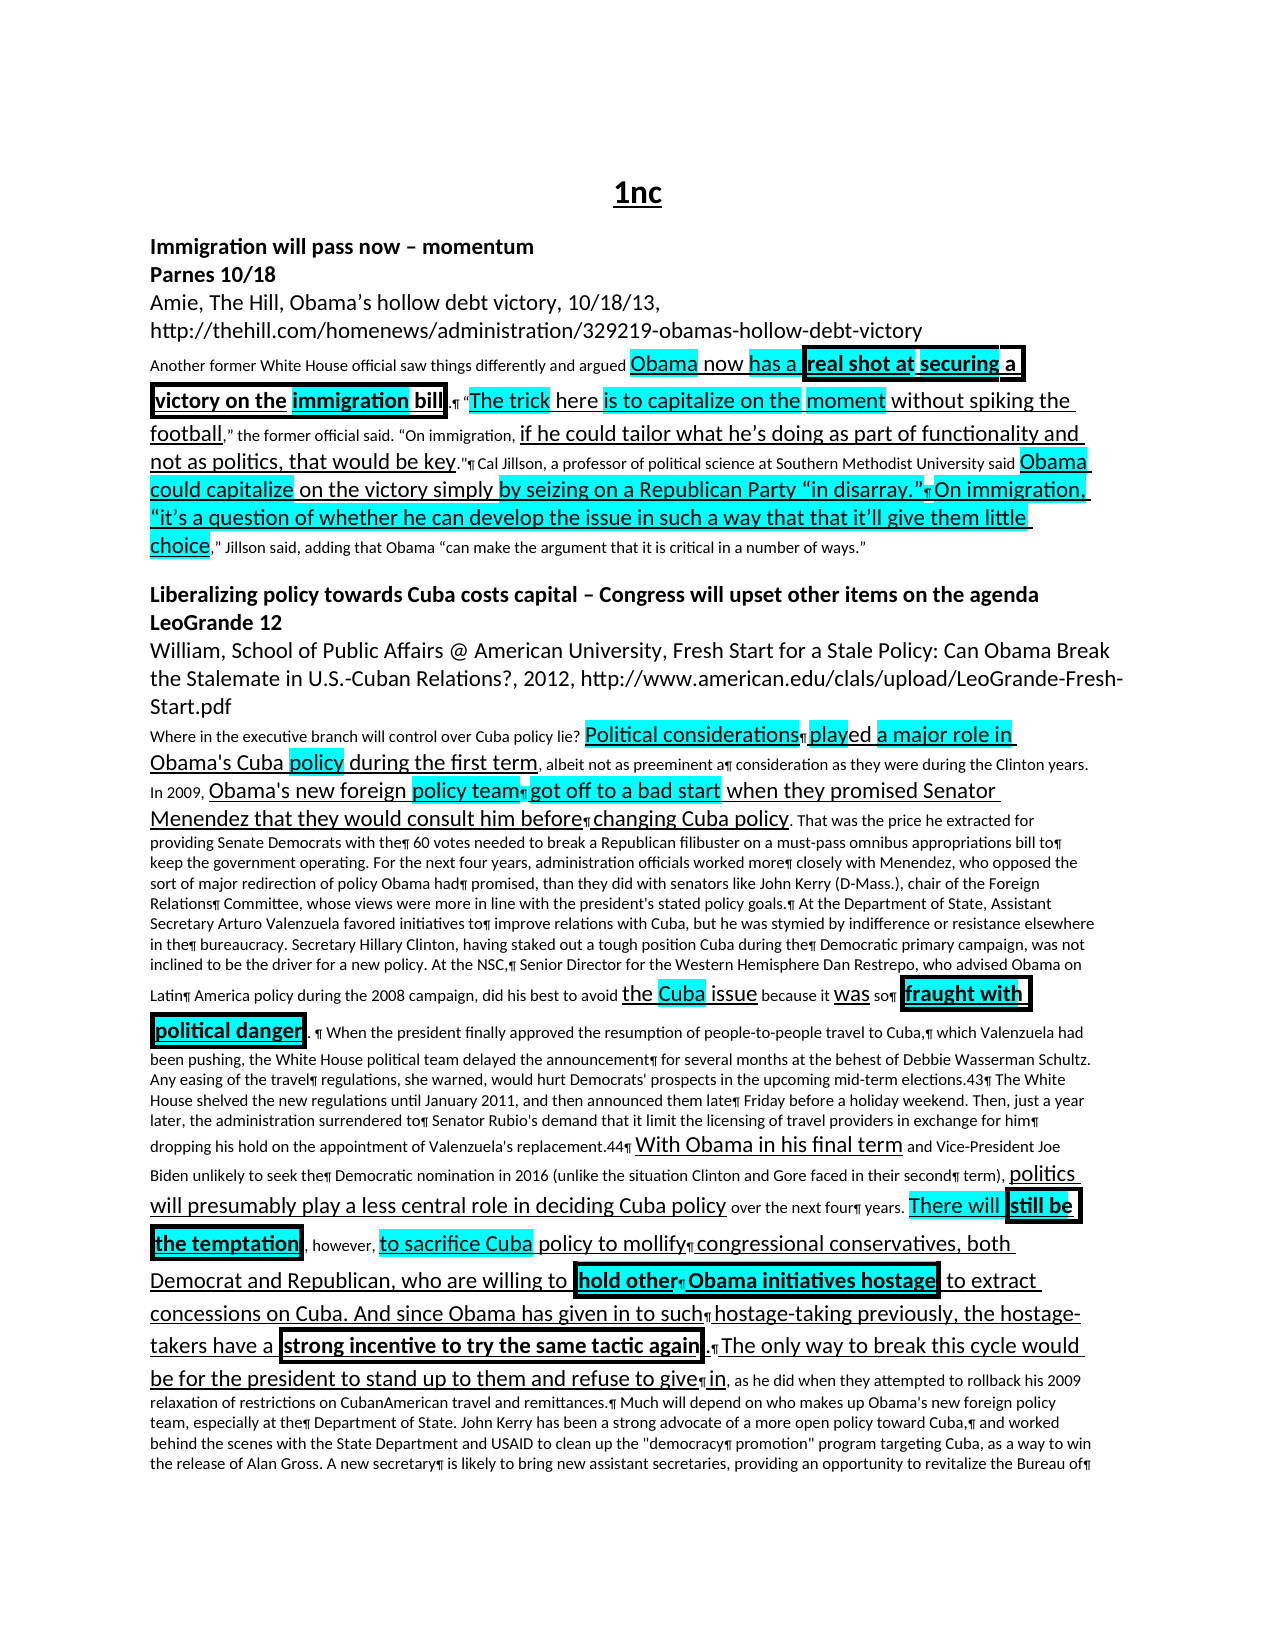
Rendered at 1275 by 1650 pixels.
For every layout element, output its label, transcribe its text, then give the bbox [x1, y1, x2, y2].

text Parnes 10/18 [150, 260, 1125, 288]
subtitle Immigration will pass now – momentum [150, 232, 1125, 260]
text Amie, The Hill, Obama’s hollow debt victory, 10/18/13, http://thehill.com/homenews/administration/329219-obamas-hollow-debt-victory [150, 288, 1125, 344]
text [150, 720, 1095, 1473]
subtitle Liberalizing policy towards Cuba costs capital – Congress will upset other items on the agenda [150, 580, 1125, 608]
text William, School of Public Affairs @ American University, Fresh Start for a Stale Policy: Can Obama Break the Stalemate in U.S.-Cuban Relations?, 2012, http://www.american.edu/clals/upload/LeoGrande-Fresh-Start.pdf [150, 636, 1125, 720]
text LeoGrande 12 [150, 608, 1125, 636]
subtitle 1nc [150, 171, 1125, 212]
text Another former White House official saw things differently and argued Obama now has a real shot at securing a victory on the immigration bill.¶ “The trick here is to capitalize on the moment without spiking the football,” the former official said. “On immigration, if he could tailor what he’s doing as part of functionality and not as politics, that would be key."¶ Cal Jillson, a professor of political science at Southern Methodist University said Obama could capitalize on the victory simply by seizing on a Republican Party “in disarray.”¶ On immigration, “it’s a question of whether he can develop the issue in such a way that that it’ll give them little choice,” Jillson said, adding that Obama “can make the argument that it is critical in a number of ways.” [150, 344, 1095, 559]
